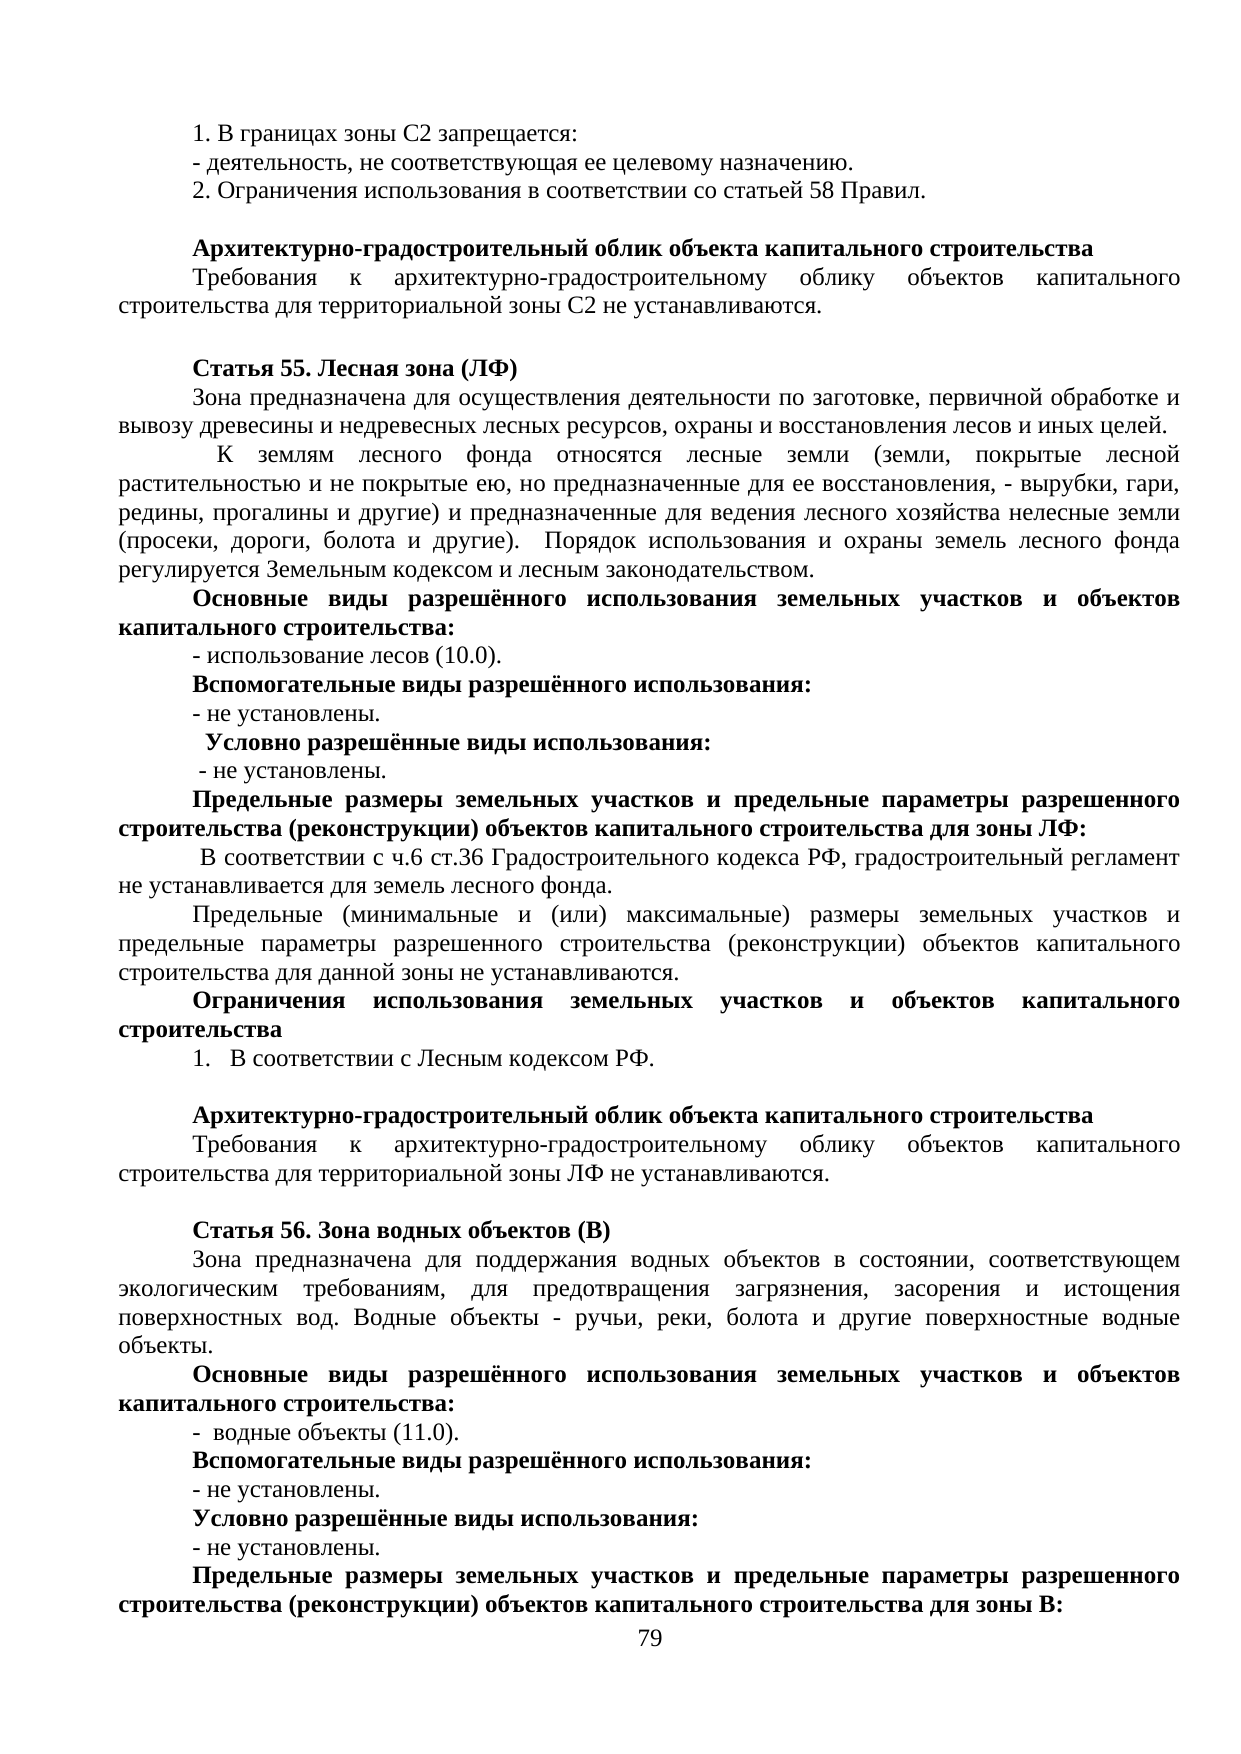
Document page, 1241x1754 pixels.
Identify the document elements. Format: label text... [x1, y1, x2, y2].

text - водные объекты (11.0). [118, 1417, 1181, 1445]
text - деятельность, не соответствующая ее целевому назначению. [118, 147, 1181, 176]
text Ограничения использования земельных участков и объектов капитального строительства [118, 985, 1181, 1043]
text Статья 56. Зона водных объектов (В) [118, 1215, 1181, 1244]
text Предельные (минимальные и (или) максимальные) размеры земельных участков и предельные параметры разрешенного строительства (реконструкции) объектов капитального строительства для данной зоны не устанавливаются. [118, 899, 1181, 985]
text Архитектурно-градостроительный облик объекта капитального строительства [118, 1100, 1181, 1129]
text Предельные размеры земельных участков и предельные параметры разрешенного строительства (реконструкции) объектов капитального строительства для зоны ЛФ: [118, 784, 1181, 842]
text Зона предназначена для осуществления деятельности по заготовке, первичной обработке и вывозу древесины и недревесных лесных ресурсов, охраны и восстановления лесов и иных целей. [118, 382, 1181, 439]
text Вспомогательные виды разрешённого использования: [118, 669, 1181, 698]
text 1. В границах зоны С2 запрещается: [118, 118, 1181, 147]
text Требования к архитектурно-градостроительному облику объектов капитального строительства для территориальной зоны С2 не устанавливаются. [118, 262, 1181, 319]
text Требования к архитектурно-градостроительному облику объектов капитального строительства для территориальной зоны ЛФ не устанавливаются. [118, 1129, 1181, 1187]
text Вспомогательные виды разрешённого использования: [118, 1445, 1181, 1474]
text Зона предназначена для поддержания водных объектов в состоянии, соответствующем экологическим требованиям, для предотвращения загрязнения, засорения и истощения поверхностных вод. Водные объекты - ручьи, реки, болота и другие поверхностные водные объекты. [118, 1244, 1181, 1359]
list В соответствии с Лесным кодексом РФ. [192, 1043, 1181, 1072]
text К землям лесного фонда относятся лесные земли (земли, покрытые лесной растительностью и не покрытые ею, но предназначенные для ее восстановления, - вырубки, гари, редины, прогалины и другие) и предназначенные для ведения лесного хозяйства нелесные земли (просеки, дороги, болота и другие). Порядок использования и охраны земель лесного фонда регулируется Земельным кодексом и лесным законодательством. [118, 439, 1181, 583]
text Архитектурно-градостроительный облик объекта капитального строительства [118, 233, 1181, 262]
text - не установлены. [118, 1532, 1181, 1560]
text Условно разрешённые виды использования: [118, 727, 1181, 755]
text В соответствии с ч.6 ст.36 Градостроительного кодекса РФ, градостроительный регламент не устанавливается для земель лесного фонда. [118, 842, 1181, 899]
text - не установлены. [118, 1474, 1181, 1503]
text Условно разрешённые виды использования: [118, 1503, 1181, 1532]
text Предельные размеры земельных участков и предельные параметры разрешенного строительства (реконструкции) объектов капитального строительства для зоны В: [118, 1560, 1181, 1618]
text Основные виды разрешённого использования земельных участков и объектов капитального строительства: [118, 1359, 1181, 1417]
text - не установлены. [118, 755, 1181, 784]
text - использование лесов (10.0). [118, 640, 1181, 669]
text Основные виды разрешённого использования земельных участков и объектов капитального строительства: [118, 583, 1181, 640]
text 2. Ограничения использования в соответствии со статьей 58 Правил. [118, 176, 1181, 204]
text Статья 55. Лесная зона (ЛФ) [118, 353, 1181, 382]
text - не установлены. [118, 698, 1181, 727]
